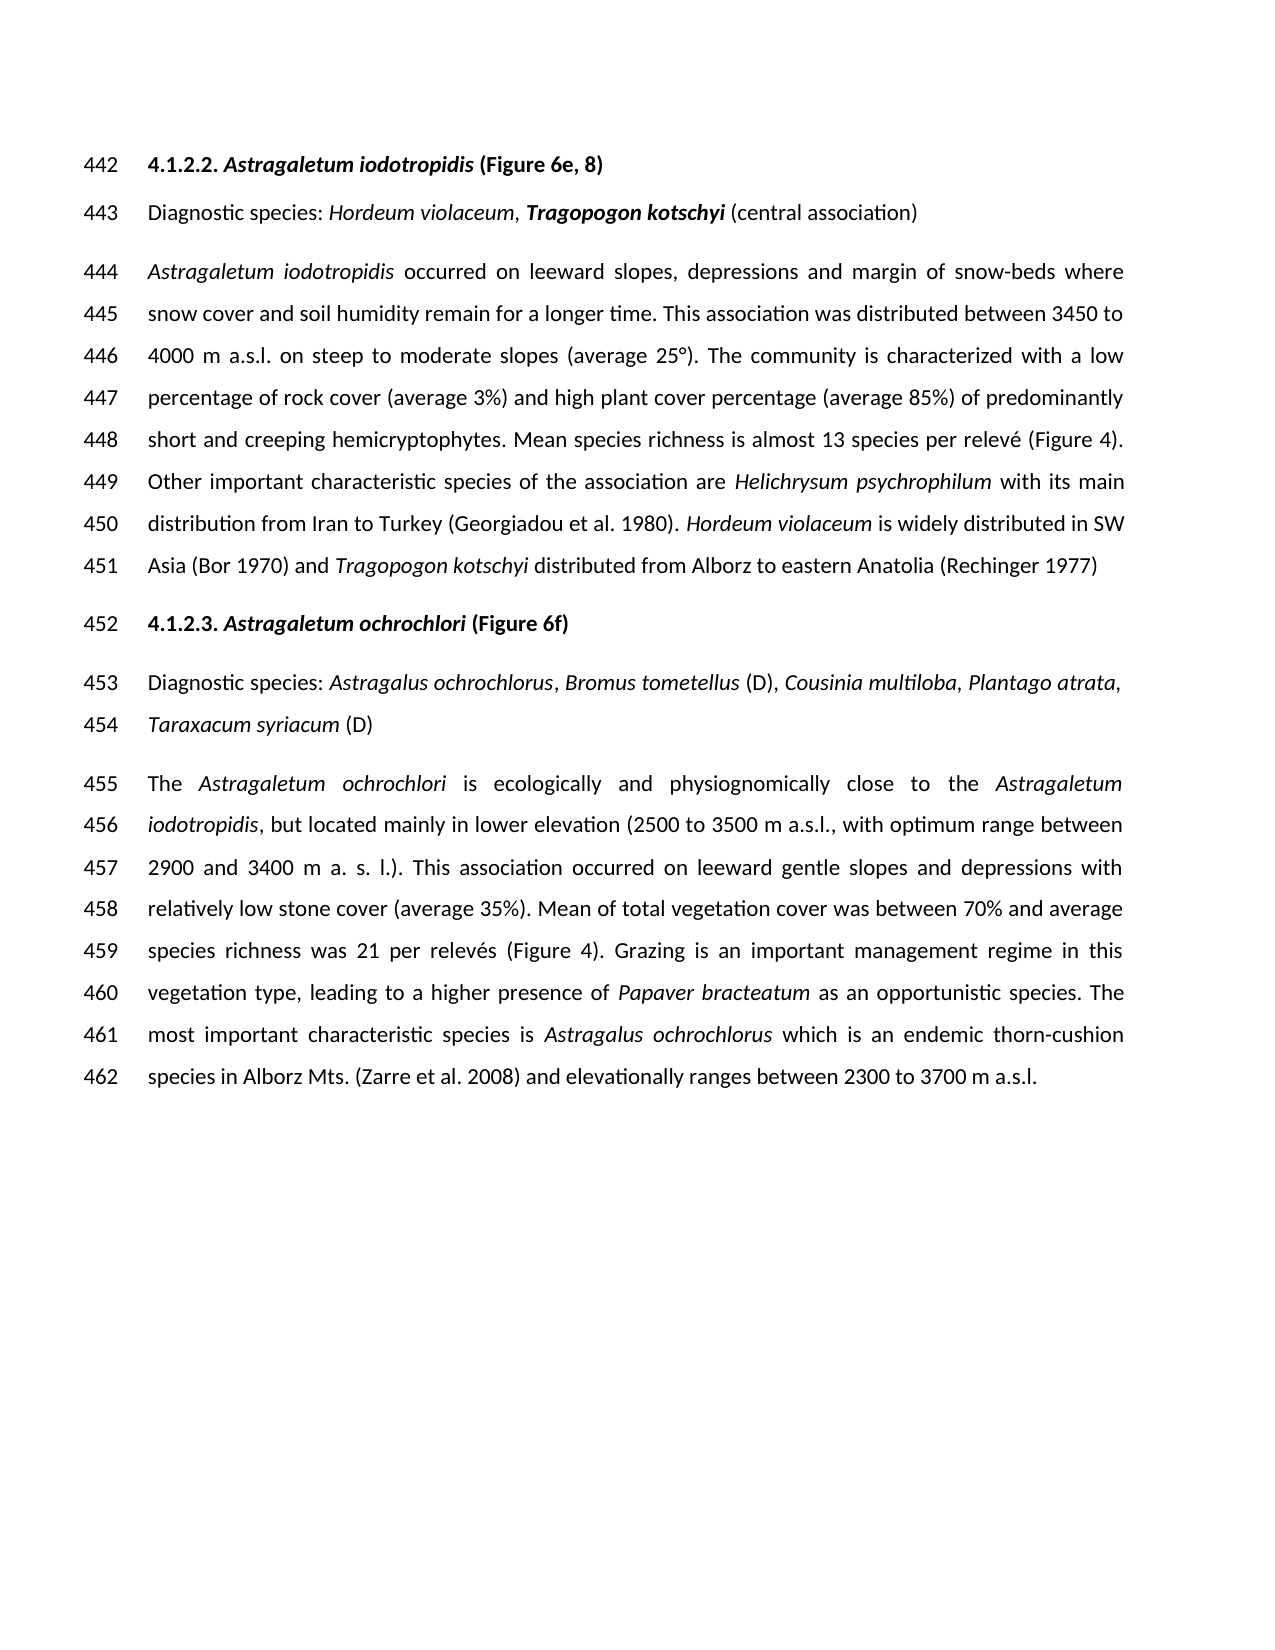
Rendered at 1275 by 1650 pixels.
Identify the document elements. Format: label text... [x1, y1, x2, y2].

text The Astragaletum ochrochlori is ecologically and physiognomically close to the Astragaletum iodotropidis, but located mainly in lower elevation (2500 to 3500 m a.s.l., with optimum range between 2900 and 3400 m a. s. l.). This association occurred on leeward gentle slopes and depressions with relatively low stone cover (average 35%). Mean of total vegetation cover was between 70% and average species richness was 21 per relevés (Figure 4). Grazing is an important management regime in this vegetation type, leading to a higher presence of Papaver bracteatum as an opportunistic species. The most important characteristic species is Astragalus ochrochlorus which is an endemic thorn-cushion species in Alborz Mts. (Zarre et al. 2008) and elevationally ranges between 2300 to 3700 m a.s.l. [148, 769, 1125, 1091]
text Diagnostic species: Astragalus ochrochlorus, Bromus tometellus (D), Cousinia multiloba, Plantago atrata, Taraxacum syriacum (D) [148, 668, 1125, 738]
text Astragaletum iodotropidis occurred on leeward slopes, depressions and margin of snow-beds where snow cover and soil humidity remain for a longer time. This association was distributed between 3450 to 4000 m a.s.l. on steep to moderate slopes (average 25°). The community is characterized with a low percentage of rock cover (average 3%) and high plant cover percentage (average 85%) of predominantly short and creeping hemicryptophytes. Mean species richness is almost 13 species per relevé (Figure 4). Other important characteristic species of the association are Helichrysum psychrophilum with its main distribution from Iran to Turkey (Georgiadou et al. 1980). Hordeum violaceum is widely distributed in SW Asia (Bor 1970) and Tragopogon kotschyi distributed from Alborz to eastern Anatolia (Rechinger 1977) [148, 257, 1125, 579]
text 4.1.2.2. Astragaletum iodotropidis (Figure 6e, 8) [148, 150, 1125, 178]
text Diagnostic species: Hordeum violaceum, Tragopogon kotschyi (central association) [148, 198, 1125, 226]
text 4.1.2.3. Astragaletum ochrochlori (Figure 6f) [148, 609, 1125, 637]
